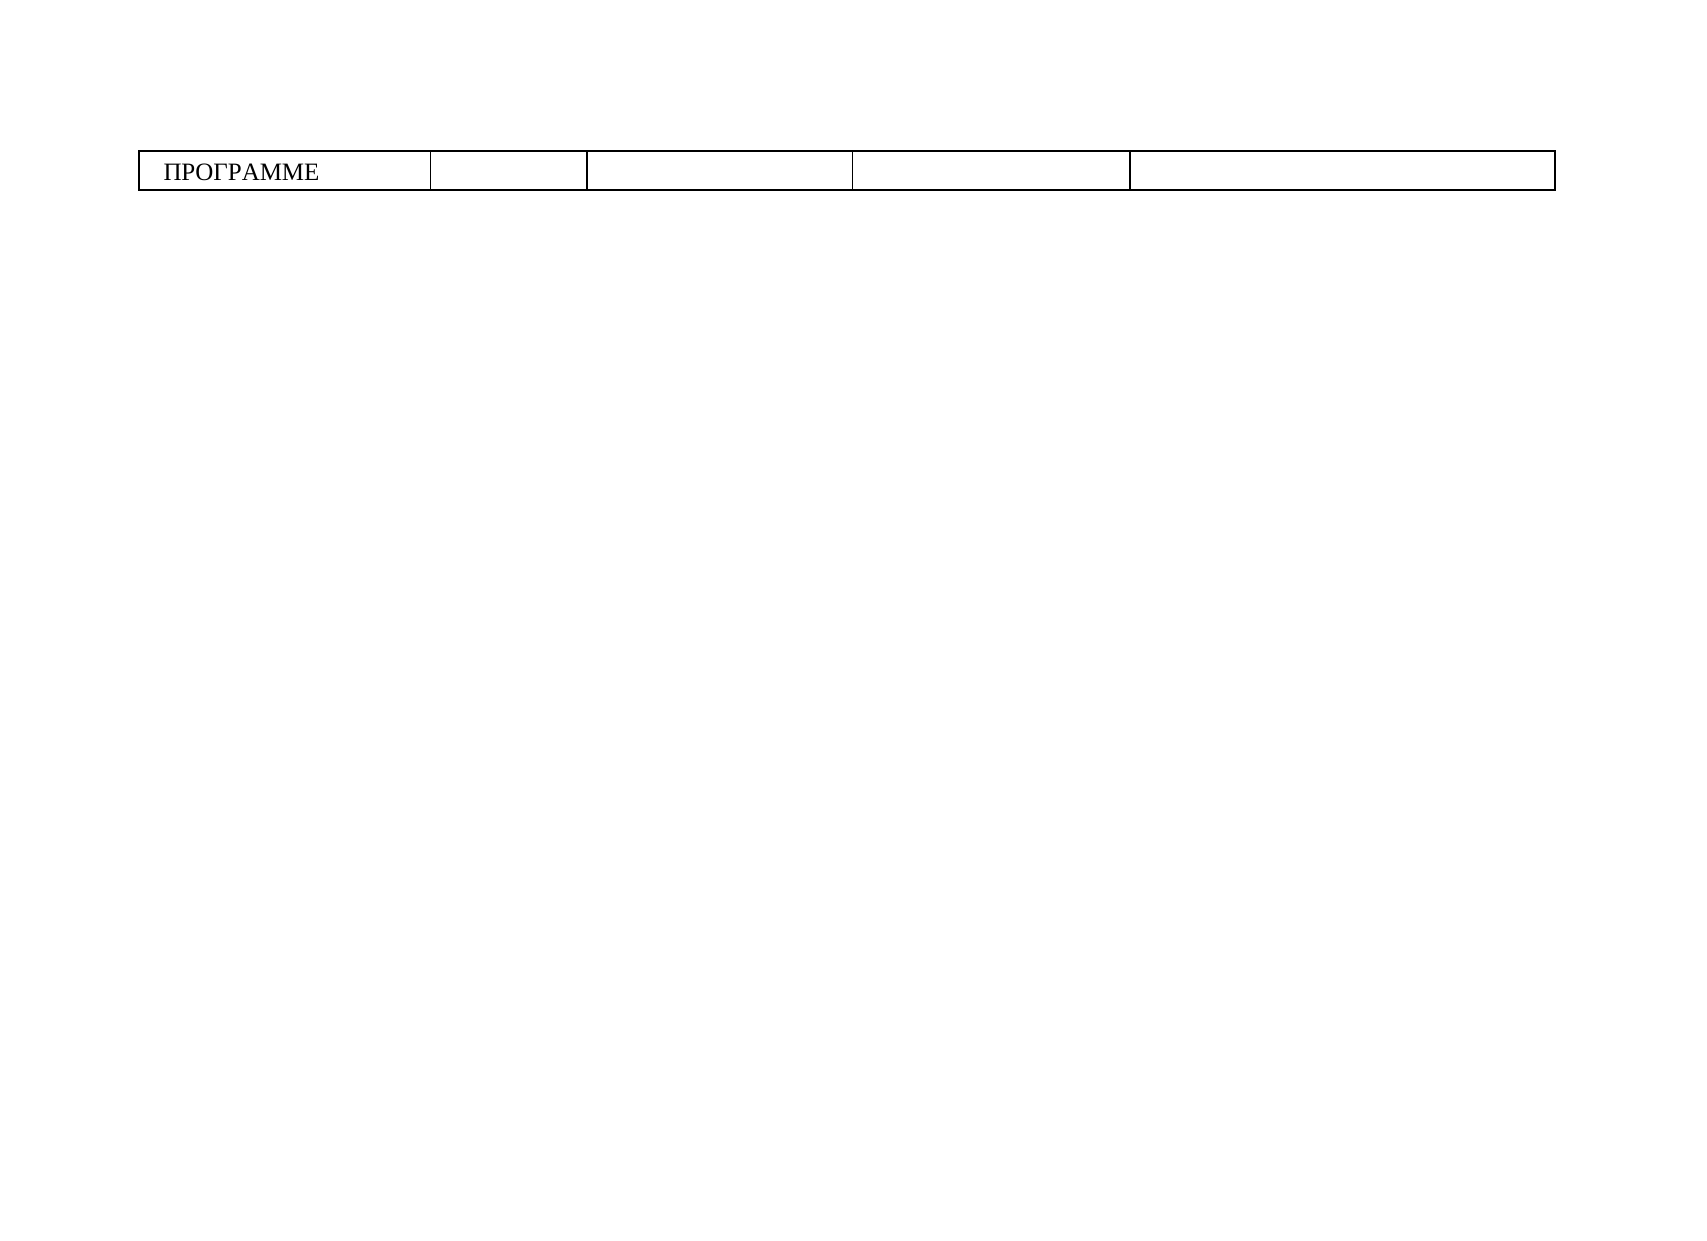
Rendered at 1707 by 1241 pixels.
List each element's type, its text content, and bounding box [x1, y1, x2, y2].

table_cell 2 [588, 152, 852, 189]
table_cell 3.5 [853, 152, 1129, 189]
table_cell 34 [431, 152, 586, 189]
table_cell [1131, 152, 1554, 189]
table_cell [140, 152, 430, 189]
